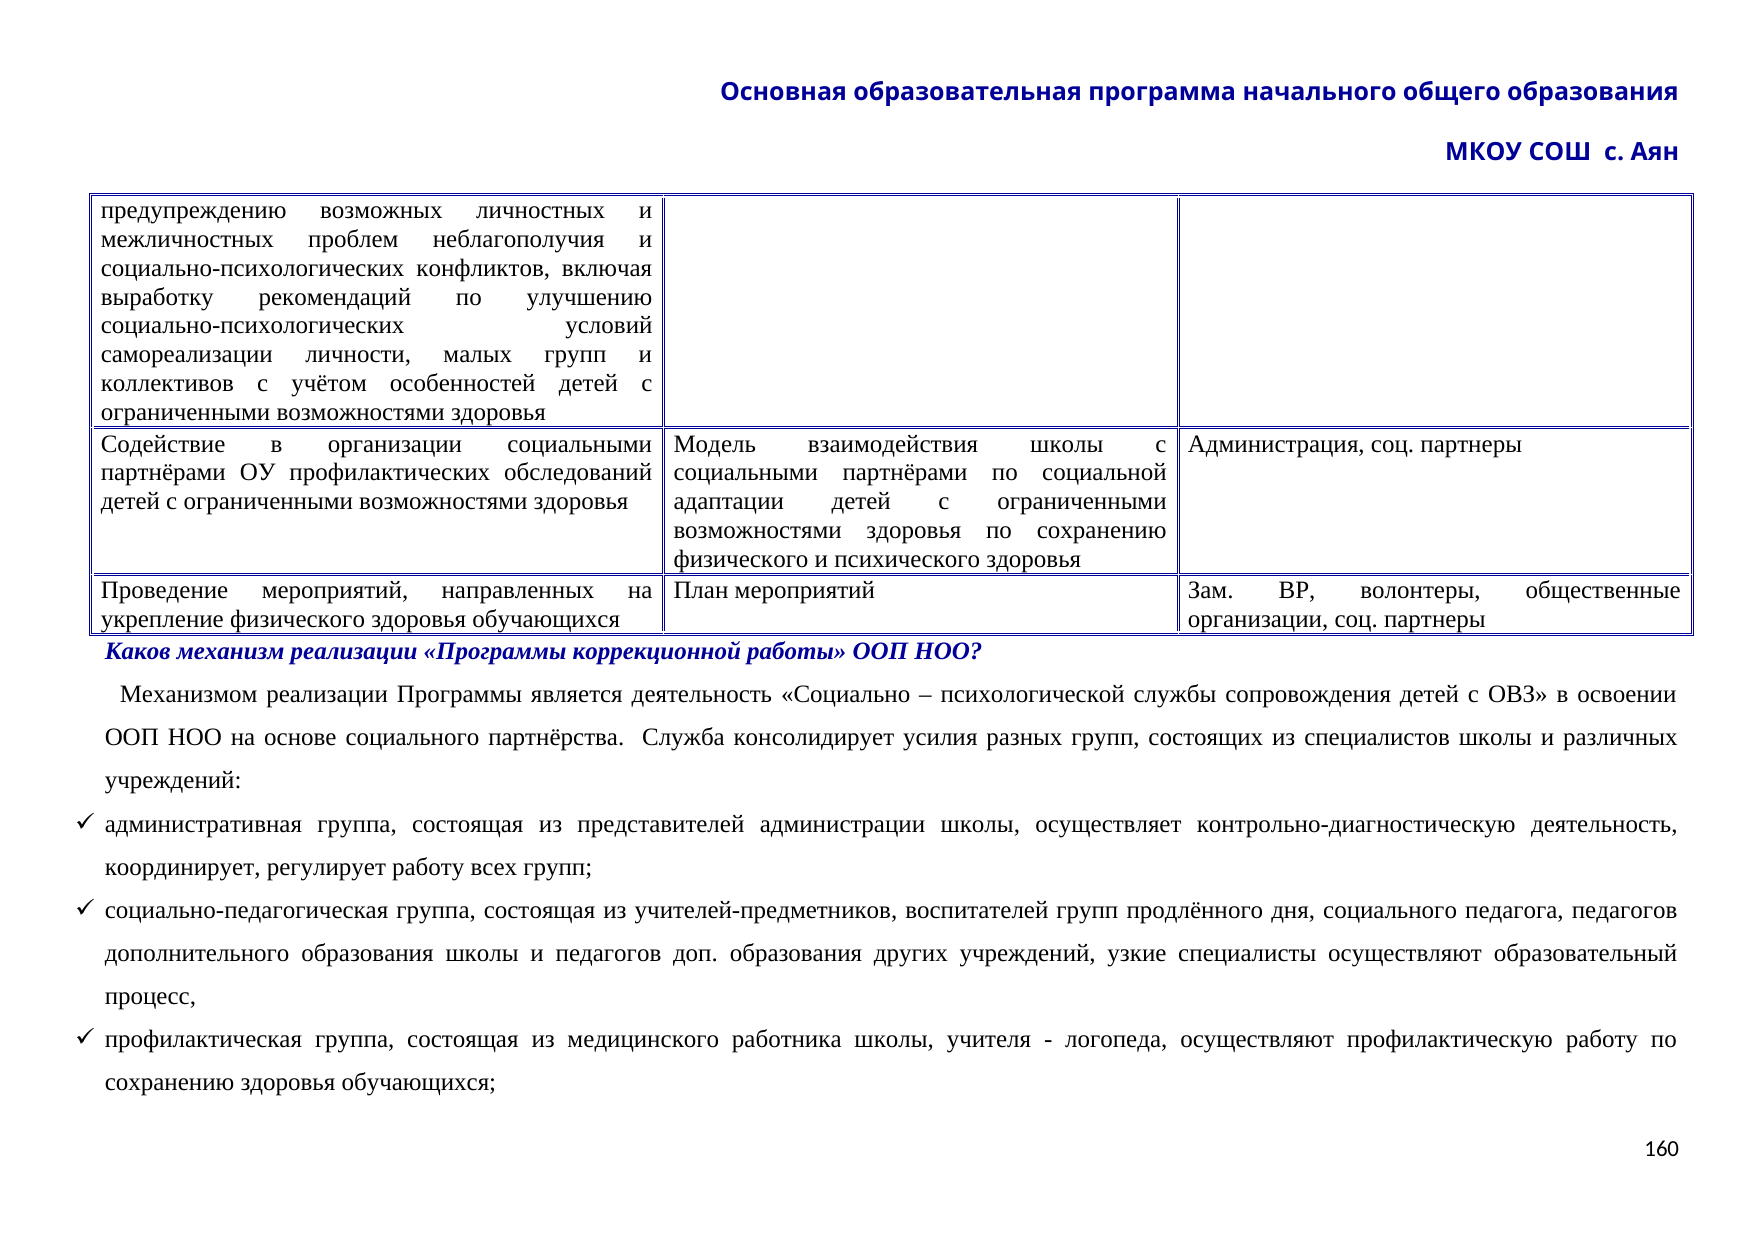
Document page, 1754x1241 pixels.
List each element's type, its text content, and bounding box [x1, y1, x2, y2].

list административная группа, состоящая из представителей администрации школы, осуществляет контрольно-диагностическую деятельность, координирует, регулирует работу всех групп; [75, 809, 1679, 881]
list профилактическая группа, состоящая из медицинского работника школы, учителя - логопеда, осуществляют профилактическую работу по сохранению здоровья обучающихся; [75, 1024, 1679, 1096]
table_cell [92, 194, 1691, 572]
text Каков механизм реализации «Программы коррекционной работы» ООП НОО? [75, 636, 1679, 665]
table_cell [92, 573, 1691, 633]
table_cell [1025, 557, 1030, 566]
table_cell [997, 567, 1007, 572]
text Механизмом реализации Программы является деятельность «Социально – психологической службы сопровождения детей с ОВЗ» в освоении ООП НОО на основе социального партнёрства. Служба консолидирует усилия разных групп, состоящих из специалистов школы и различных учреждений: [75, 679, 1679, 794]
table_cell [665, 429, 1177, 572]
list социально-педагогическая группа, состоящая из учителей-предметников, воспитателей групп продлённого дня, социального педагога, педагогов дополнительного образования школы и педагогов доп. образования других учреждений, узкие специалисты осуществляют образовательный процесс, [75, 895, 1679, 1010]
